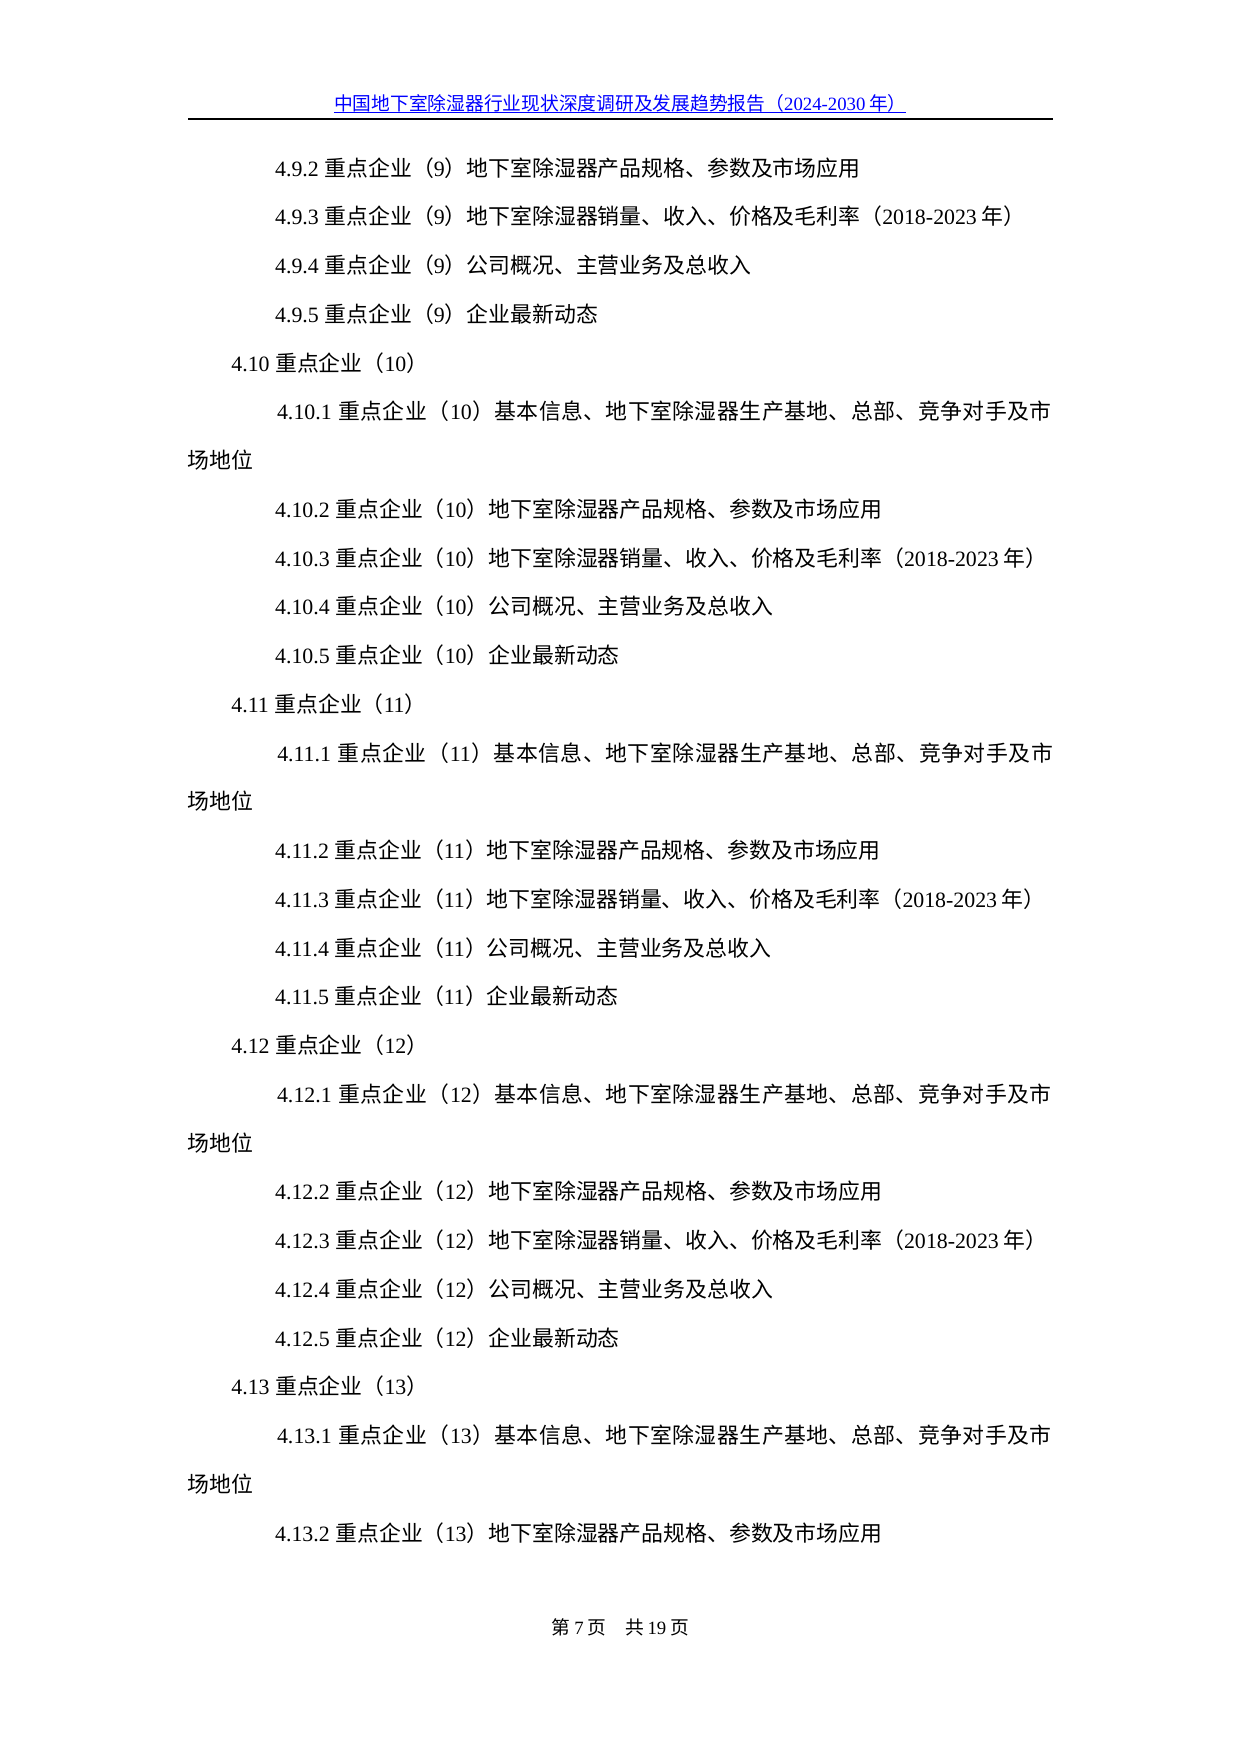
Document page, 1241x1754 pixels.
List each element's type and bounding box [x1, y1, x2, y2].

text [187, 150, 1053, 1548]
